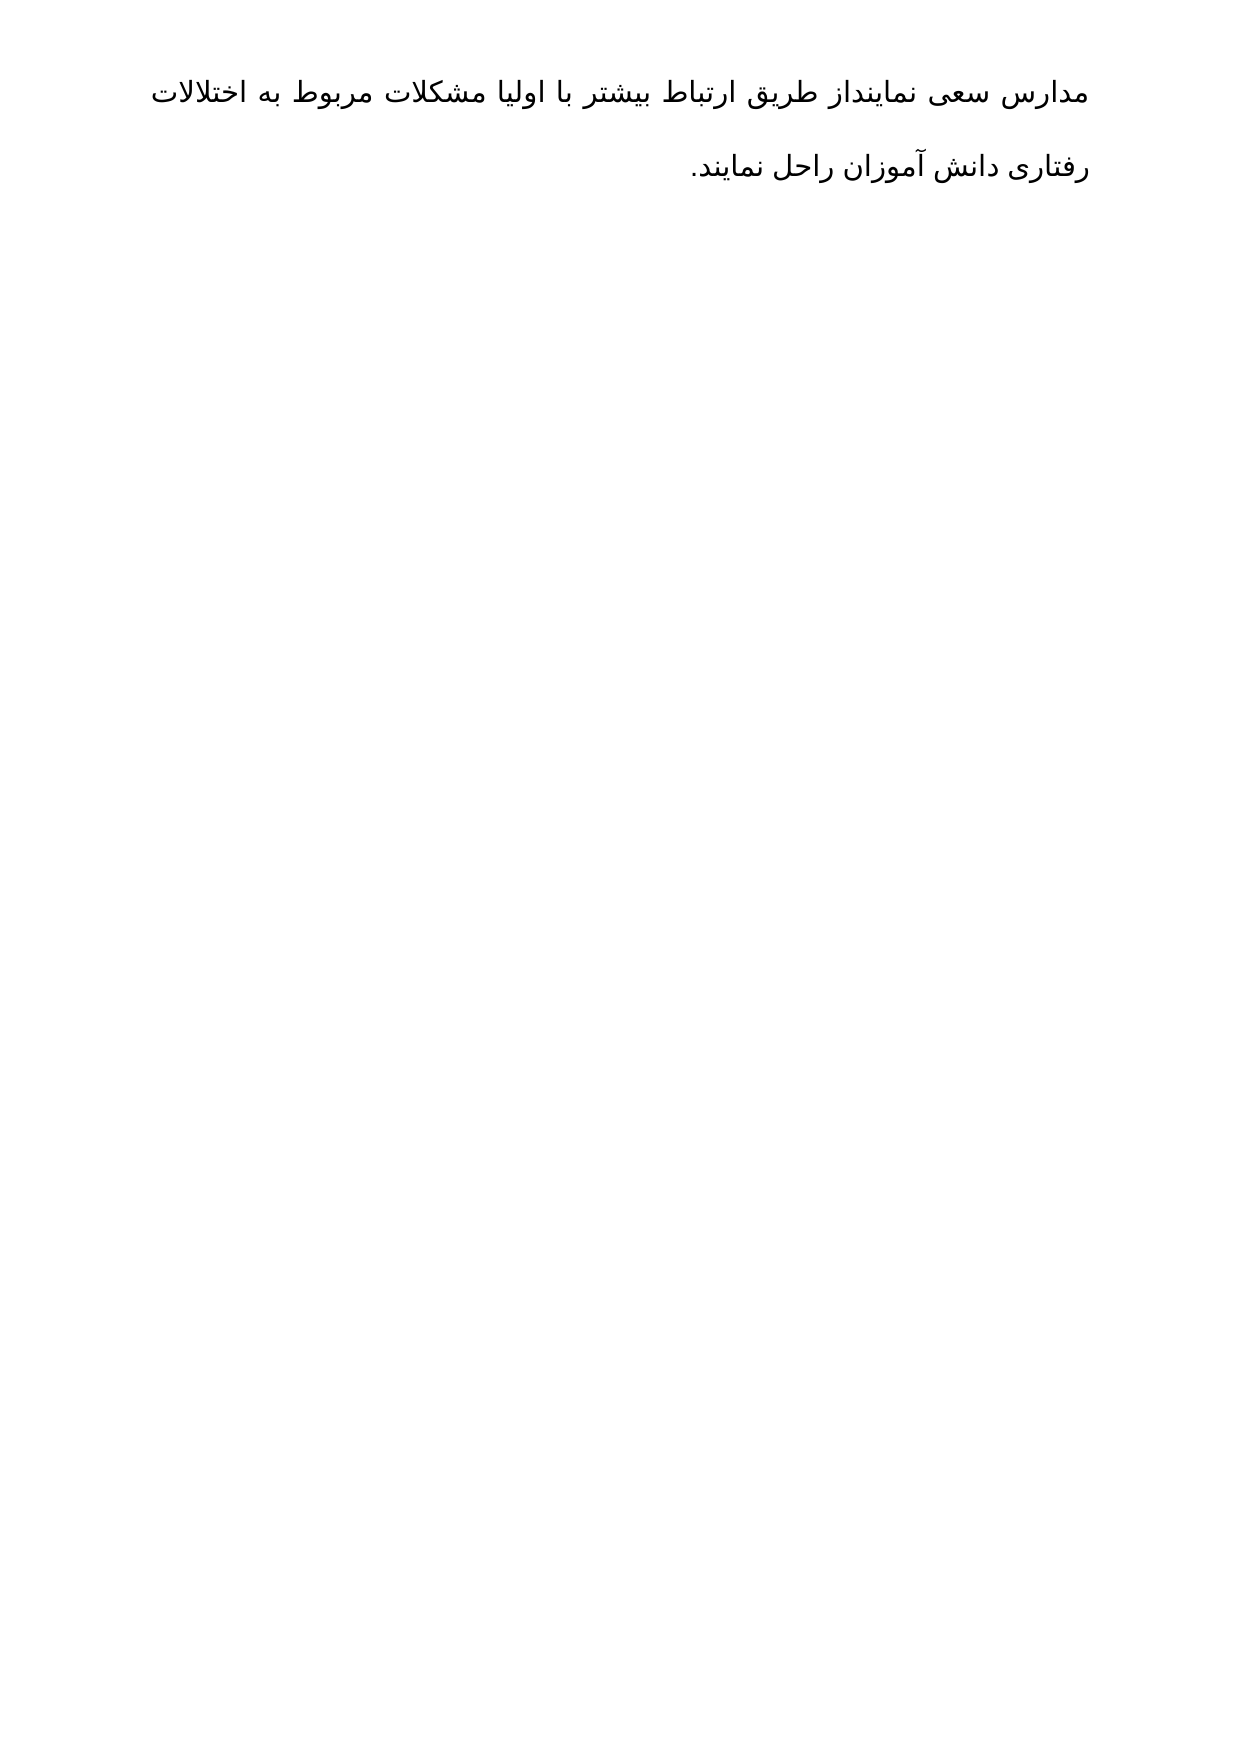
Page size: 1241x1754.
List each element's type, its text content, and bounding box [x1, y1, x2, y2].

text مدارس سعی نماینداز طریق ارتباط بیشتر با اولیا مشکلات مربوط به اختلالات رفتاری دانش آموزان راحل نمایند. [150, 75, 1090, 183]
